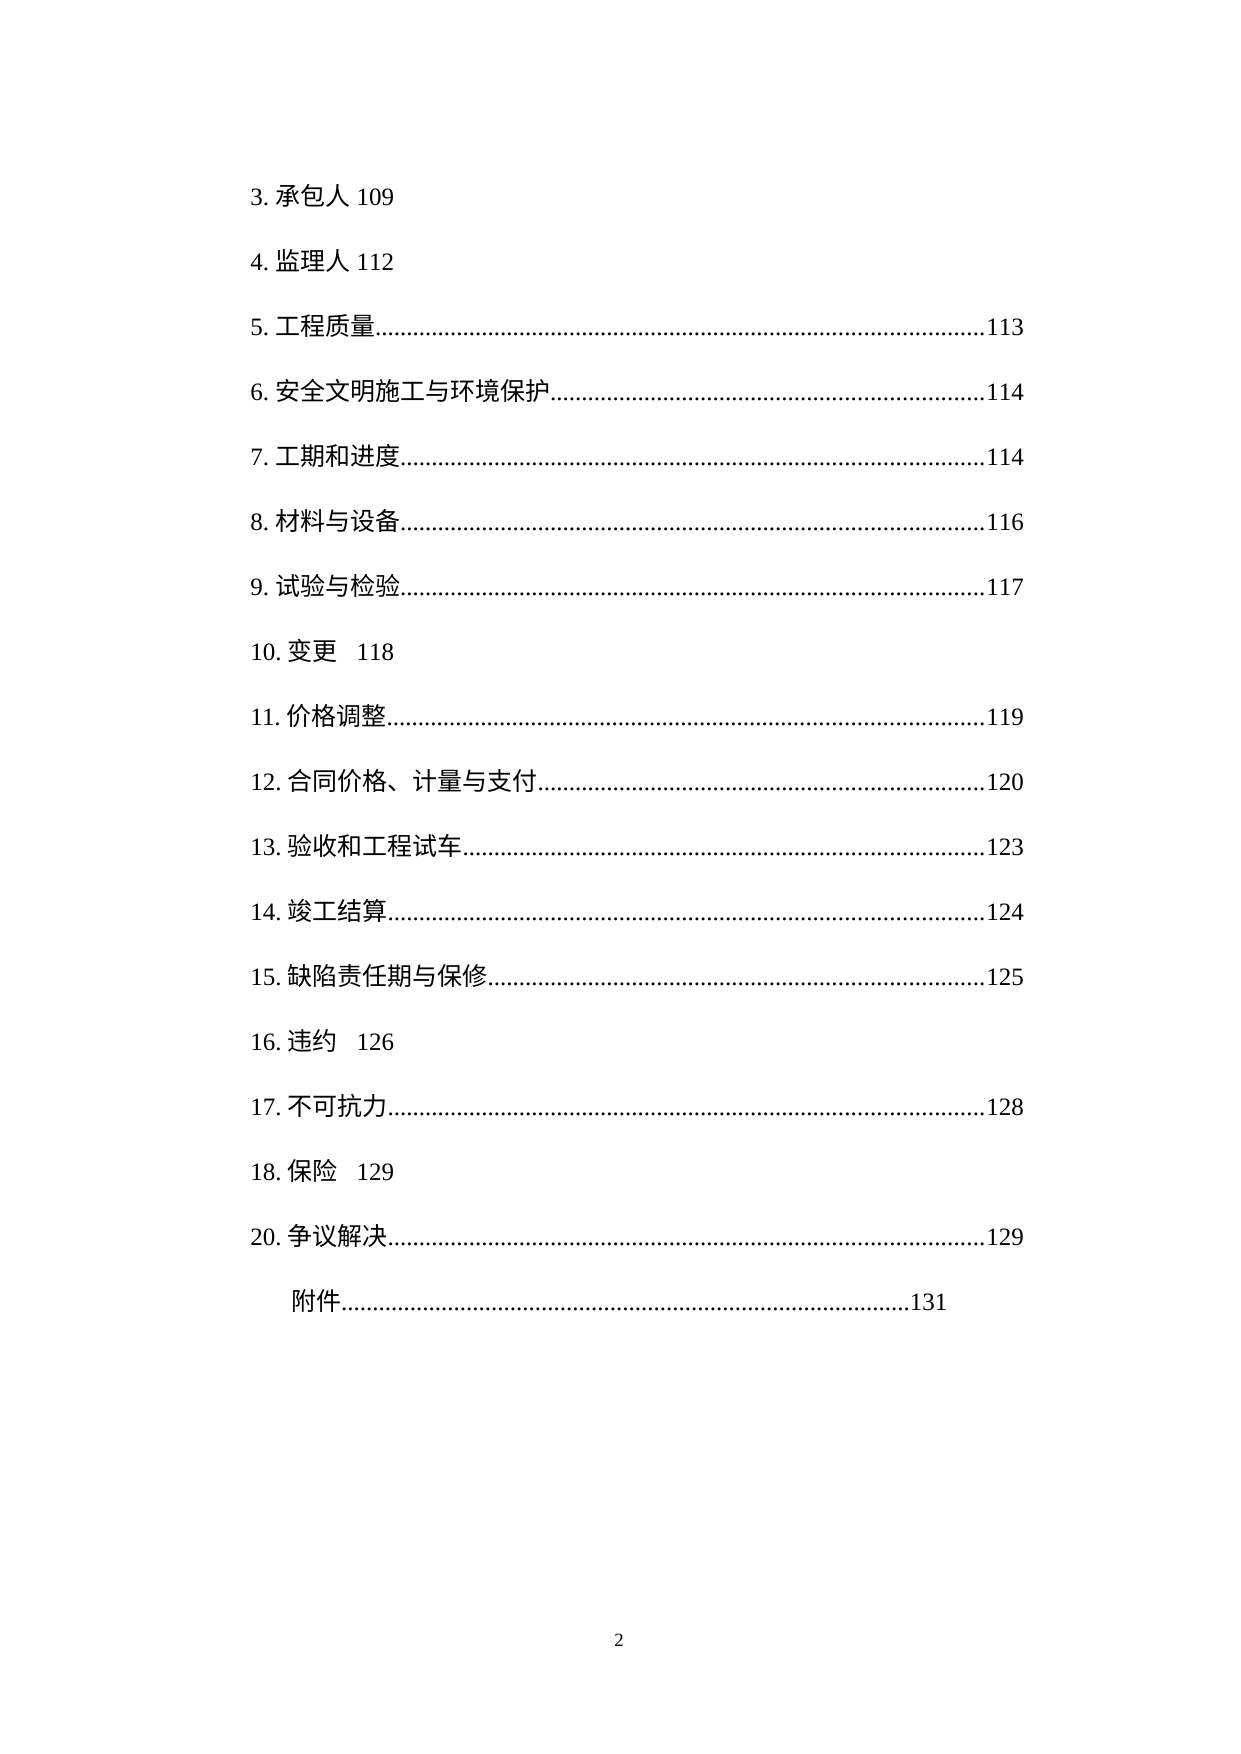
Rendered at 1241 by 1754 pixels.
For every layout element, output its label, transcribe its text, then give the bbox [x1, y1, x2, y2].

text 5. 工程质量 113 [225, 292, 1078, 357]
text 9. 试验与检验 117 [225, 552, 1078, 617]
text 6. 安全文明施工与环境保护 114 [225, 357, 1078, 422]
text 18. 保险 129 [225, 1137, 1078, 1202]
text 14. 竣工结算 124 [225, 877, 1078, 942]
text 13. 验收和工程试车 123 [225, 812, 1078, 877]
text 11. 价格调整 119 [225, 682, 1078, 747]
text 10. 变更 118 [225, 617, 1078, 682]
text 12. 合同价格、计量与支付 120 [225, 747, 1078, 812]
text 8. 材料与设备 116 [225, 487, 1078, 552]
text 17. 不可抗力 128 [225, 1072, 1078, 1137]
text 3. 承包人 109 [225, 162, 1078, 227]
text 附件...........................................................................................131 [291, 1267, 1078, 1332]
text 15. 缺陷责任期与保修 125 [225, 942, 1078, 1007]
text 4. 监理人 112 [225, 227, 1078, 292]
text 20. 争议解决 129 [225, 1202, 1078, 1267]
text 7. 工期和进度 114 [225, 422, 1078, 487]
text 16. 违约 126 [225, 1007, 1078, 1072]
